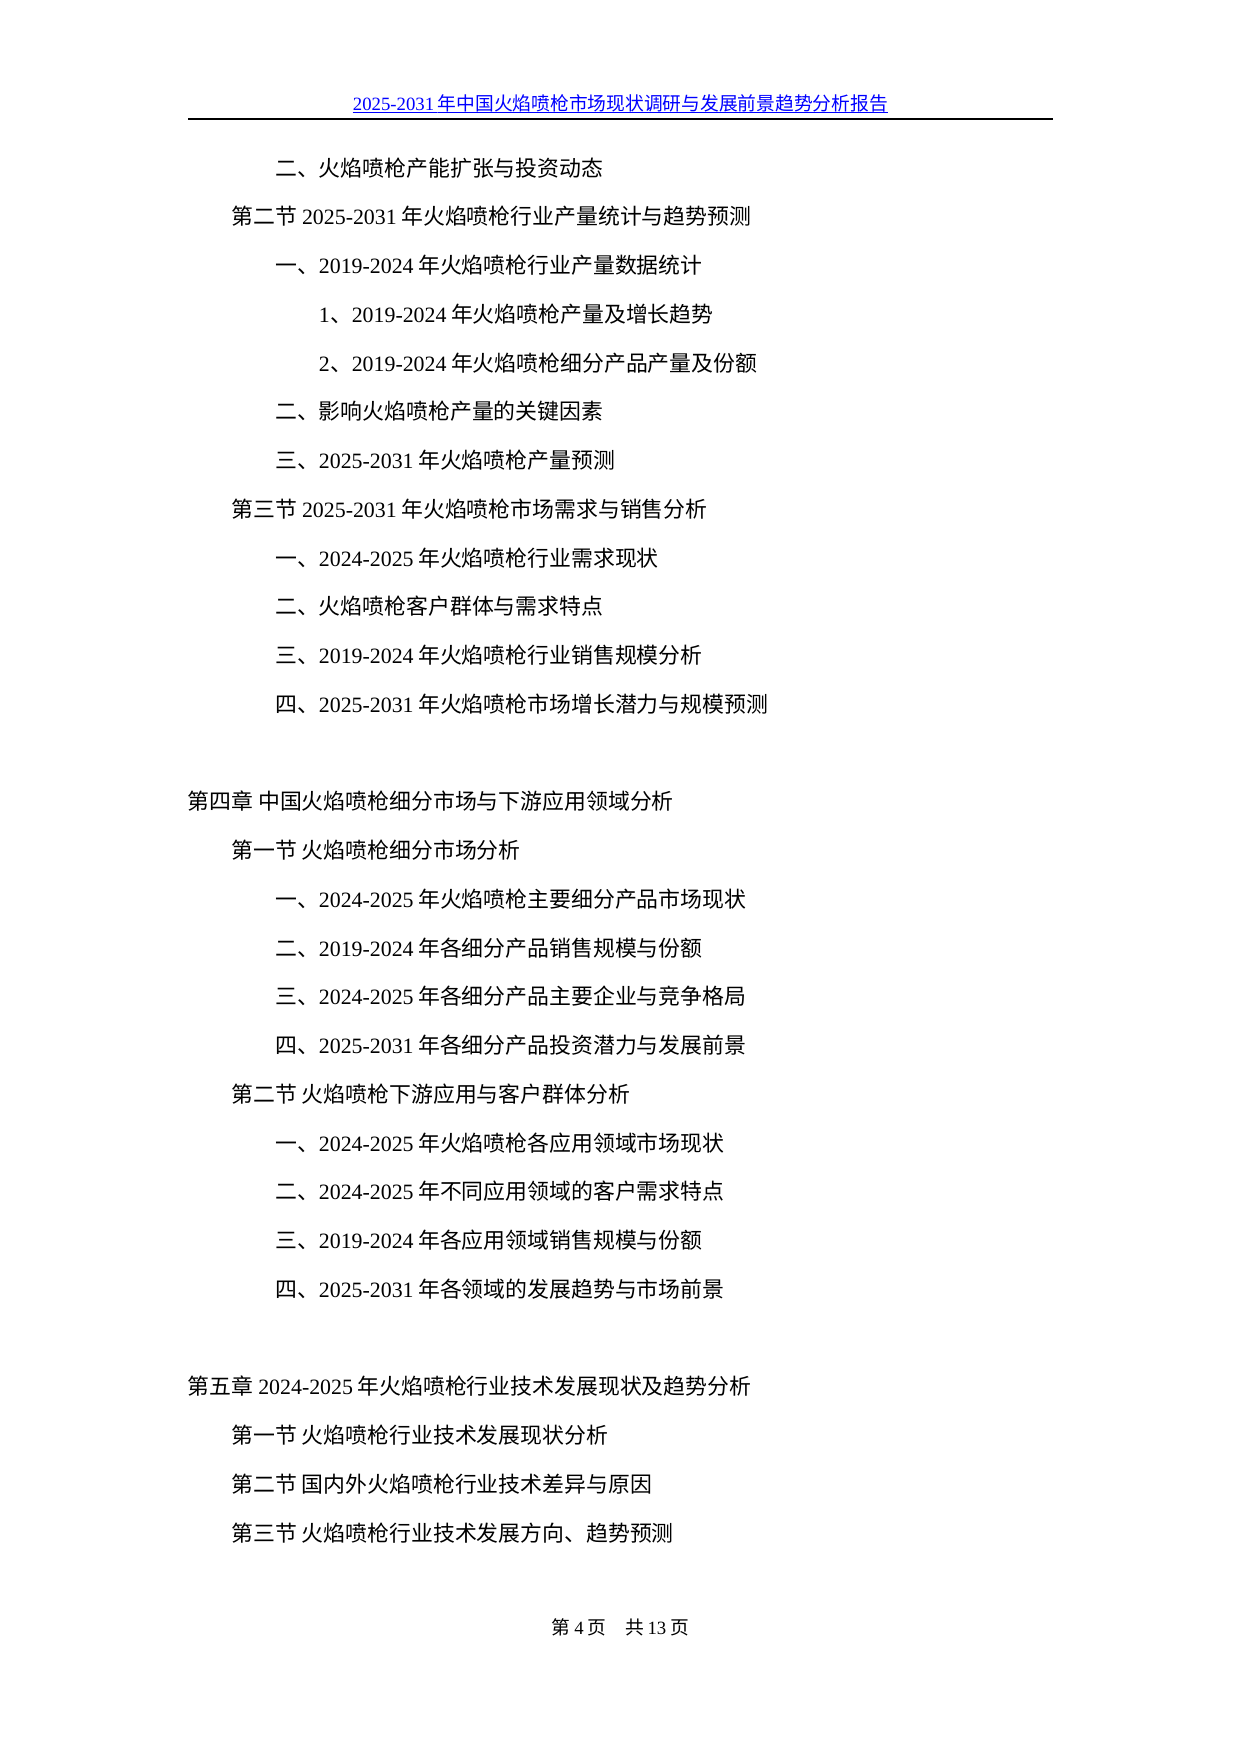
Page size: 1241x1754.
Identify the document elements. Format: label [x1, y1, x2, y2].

text [187, 150, 1053, 1548]
